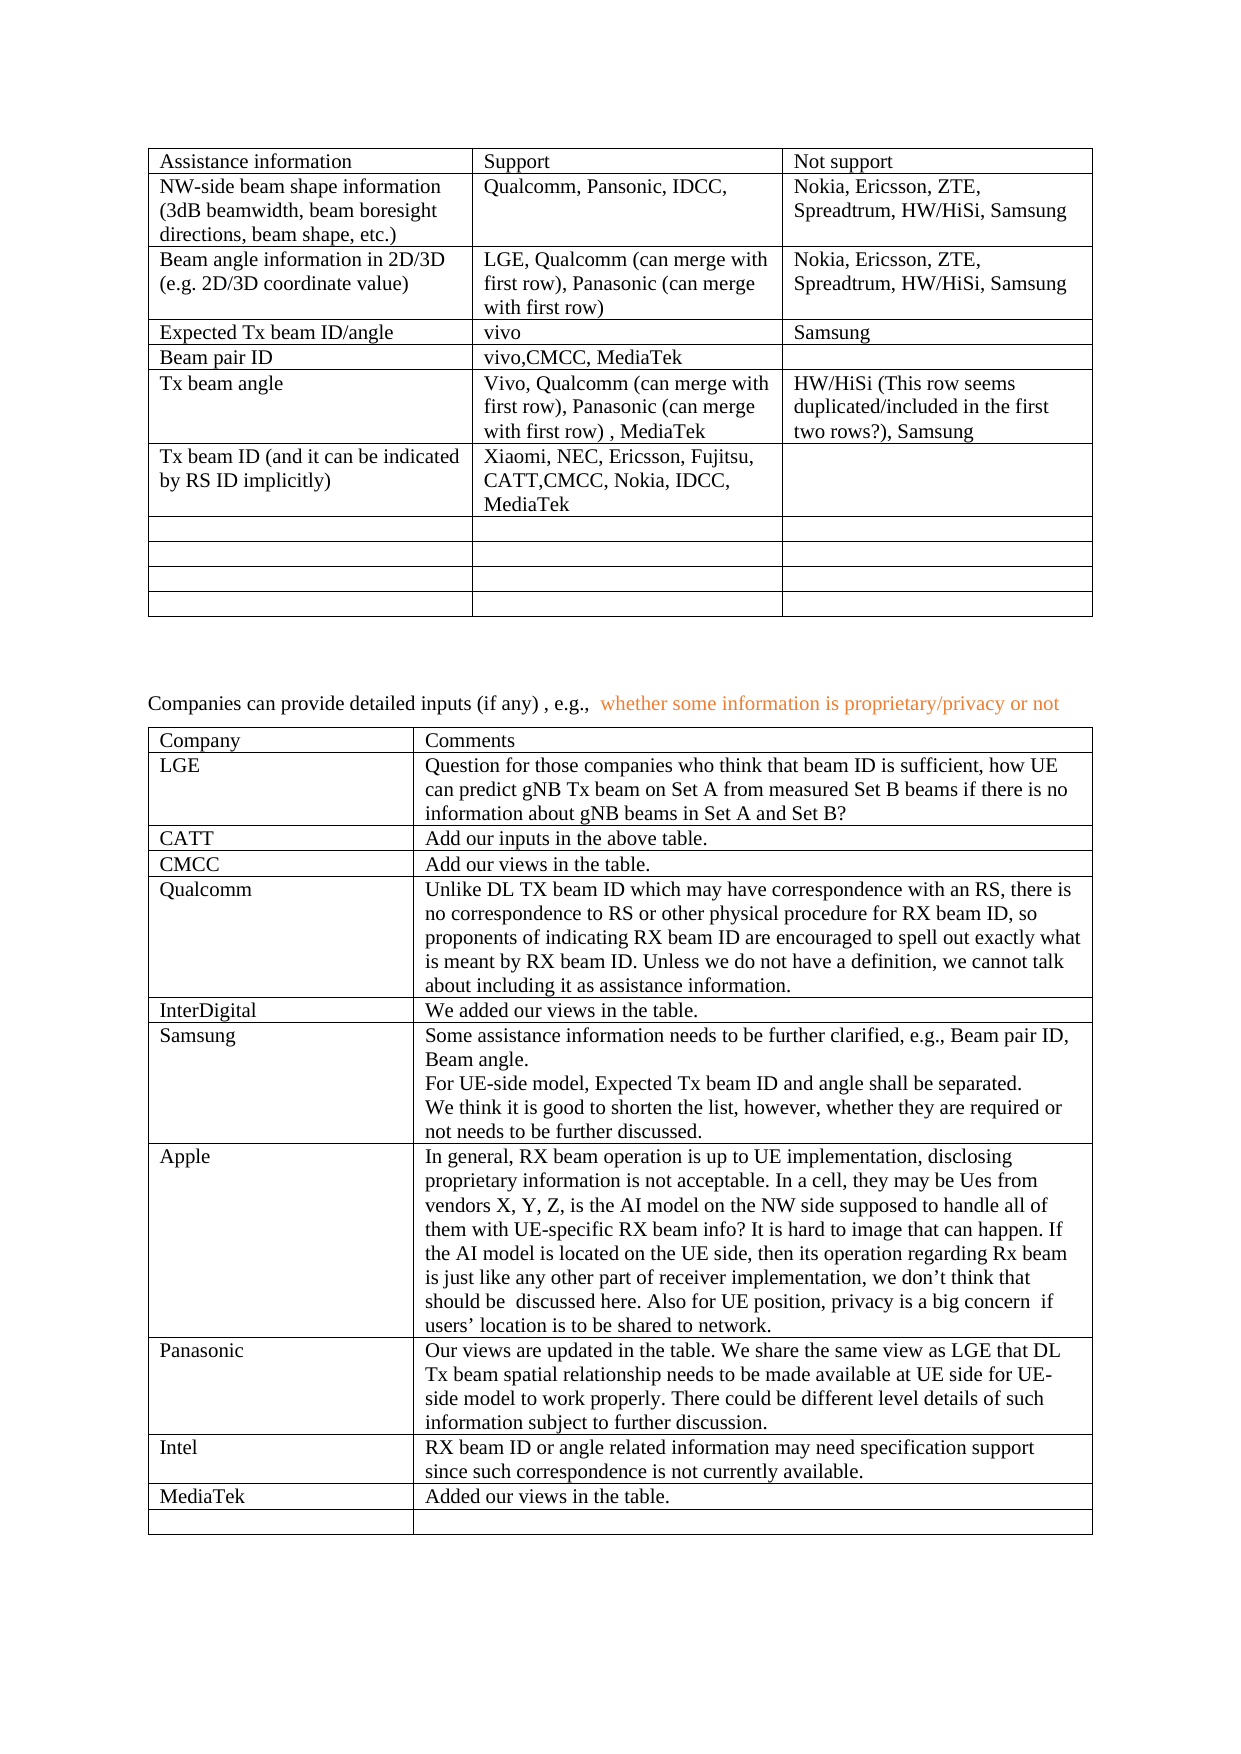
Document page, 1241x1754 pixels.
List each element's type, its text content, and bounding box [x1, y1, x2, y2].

table_cell [783, 517, 1092, 541]
table_cell Support [473, 149, 782, 173]
table_cell Apple [149, 1144, 413, 1337]
table_cell HW/HiSi (This row seems duplicated/included in the first two rows?), Samsung [783, 370, 1092, 443]
table_cell Nokia, Ericsson, ZTE, Spreadtrum, HW/HiSi, Samsung [783, 174, 1092, 246]
table_cell NW-side beam shape information (3dB beamwidth, beam boresight directions, beam shape, etc.) [149, 174, 472, 246]
table_cell Nokia, Ericsson, ZTE, Spreadtrum, HW/HiSi, Samsung [783, 247, 1092, 319]
table_header Company [149, 728, 413, 752]
table_cell Intel [149, 1435, 413, 1483]
table_cell Beam angle information in 2D/3D (e.g. 2D/3D coordinate value) [149, 247, 472, 319]
table_cell [149, 517, 472, 541]
table_cell vivo [473, 320, 782, 344]
text Companies can provide detailed inputs (if any) , e.g., whether some information is proprietary/privacy or not [148, 690, 1093, 714]
table_cell Some assistance information needs to be further clarified, e.g., Beam pair ID, Beam angle. For UE-side model, Expected Tx beam ID and angle shall be separated. We think it is good to shorten the list, however, whether they are required or not needs to be further discussed. [414, 1023, 1092, 1143]
table_cell [473, 567, 782, 591]
table_header Comments [414, 728, 1092, 752]
table_cell Beam pair ID [149, 345, 472, 369]
table_cell Qualcomm, Pansonic, IDCC, [473, 174, 782, 246]
table_cell [149, 592, 472, 616]
table_cell LGE, Qualcomm (can merge with first row), Panasonic (can merge with first row) [473, 247, 782, 319]
table_cell [783, 592, 1092, 616]
table_cell vivo,CMCC, MediaTek [473, 345, 782, 369]
table_cell LGE [149, 753, 413, 825]
table_cell [473, 517, 782, 541]
table_cell [783, 345, 1092, 369]
table_cell [473, 592, 782, 616]
table_cell Our views are updated in the table. We share the same view as LGE that DL Tx beam spatial relationship needs to be made available at UE side for UE-side model to work properly. There could be different level details of such information subject to further discussion. [414, 1338, 1092, 1434]
table_cell [414, 1510, 1092, 1533]
table_cell InterDigital [149, 998, 413, 1022]
table_cell Add our views in the table. [414, 851, 1092, 876]
table_cell Unlike DL TX beam ID which may have correspondence with an RS, there is no correspondence to RS or other physical procedure for RX beam ID, so proponents of indicating RX beam ID are encouraged to spell out exactly what is meant by RX beam ID. Unless we do not have a definition, we cannot talk about including it as assistance information. [414, 877, 1092, 997]
table_cell [149, 542, 472, 566]
table_cell Samsung [149, 1023, 413, 1143]
table_cell Assistance information [149, 149, 472, 173]
table_cell CATT [149, 826, 413, 850]
table_cell Expected Tx beam ID/angle [149, 320, 472, 344]
table_cell Xiaomi, NEC, Ericsson, Fujitsu, CATT,CMCC, Nokia, IDCC, MediaTek [473, 444, 782, 516]
table_cell Tx beam ID (and it can be indicated by RS ID implicitly) [149, 444, 472, 516]
table_cell We added our views in the table. [414, 998, 1092, 1022]
table_cell [473, 542, 782, 566]
table_cell [149, 1510, 413, 1533]
table_cell [783, 542, 1092, 566]
table_cell Panasonic [149, 1338, 413, 1434]
table_cell RX beam ID or angle related information may need specification support since such correspondence is not currently available. [414, 1435, 1092, 1483]
table_cell Samsung [783, 320, 1092, 344]
table_cell Not support [783, 149, 1092, 173]
table_cell Tx beam angle [149, 370, 472, 443]
table_cell [783, 567, 1092, 591]
table_cell Question for those companies who think that beam ID is sufficient, how UE can predict gNB Tx beam on Set A from measured Set B beams if there is no information about gNB beams in Set A and Set B? [414, 753, 1092, 825]
table_cell Added our views in the table. [414, 1484, 1092, 1508]
table_cell Vivo, Qualcomm (can merge with first row), Panasonic (can merge with first row) , MediaTek [473, 370, 782, 443]
table_cell [149, 567, 472, 591]
table_cell Qualcomm [149, 877, 413, 997]
table_cell [783, 444, 1092, 516]
table_cell Add our inputs in the above table. [414, 826, 1092, 850]
table_cell MediaTek [149, 1484, 413, 1508]
table_cell CMCC [149, 851, 413, 876]
table_cell In general, RX beam operation is up to UE implementation, disclosing proprietary information is not acceptable. In a cell, they may be Ues from vendors X, Y, Z, is the AI model on the NW side supposed to handle all of them with UE-specific RX beam info? It is hard to image that can happen. If the AI model is located on the UE side, then its operation regarding Rx beam is just like any other part of receiver implementation, we don’t think that should be discussed here. Also for UE position, privacy is a big concern if users’ location is to be shared to network. [414, 1144, 1092, 1337]
